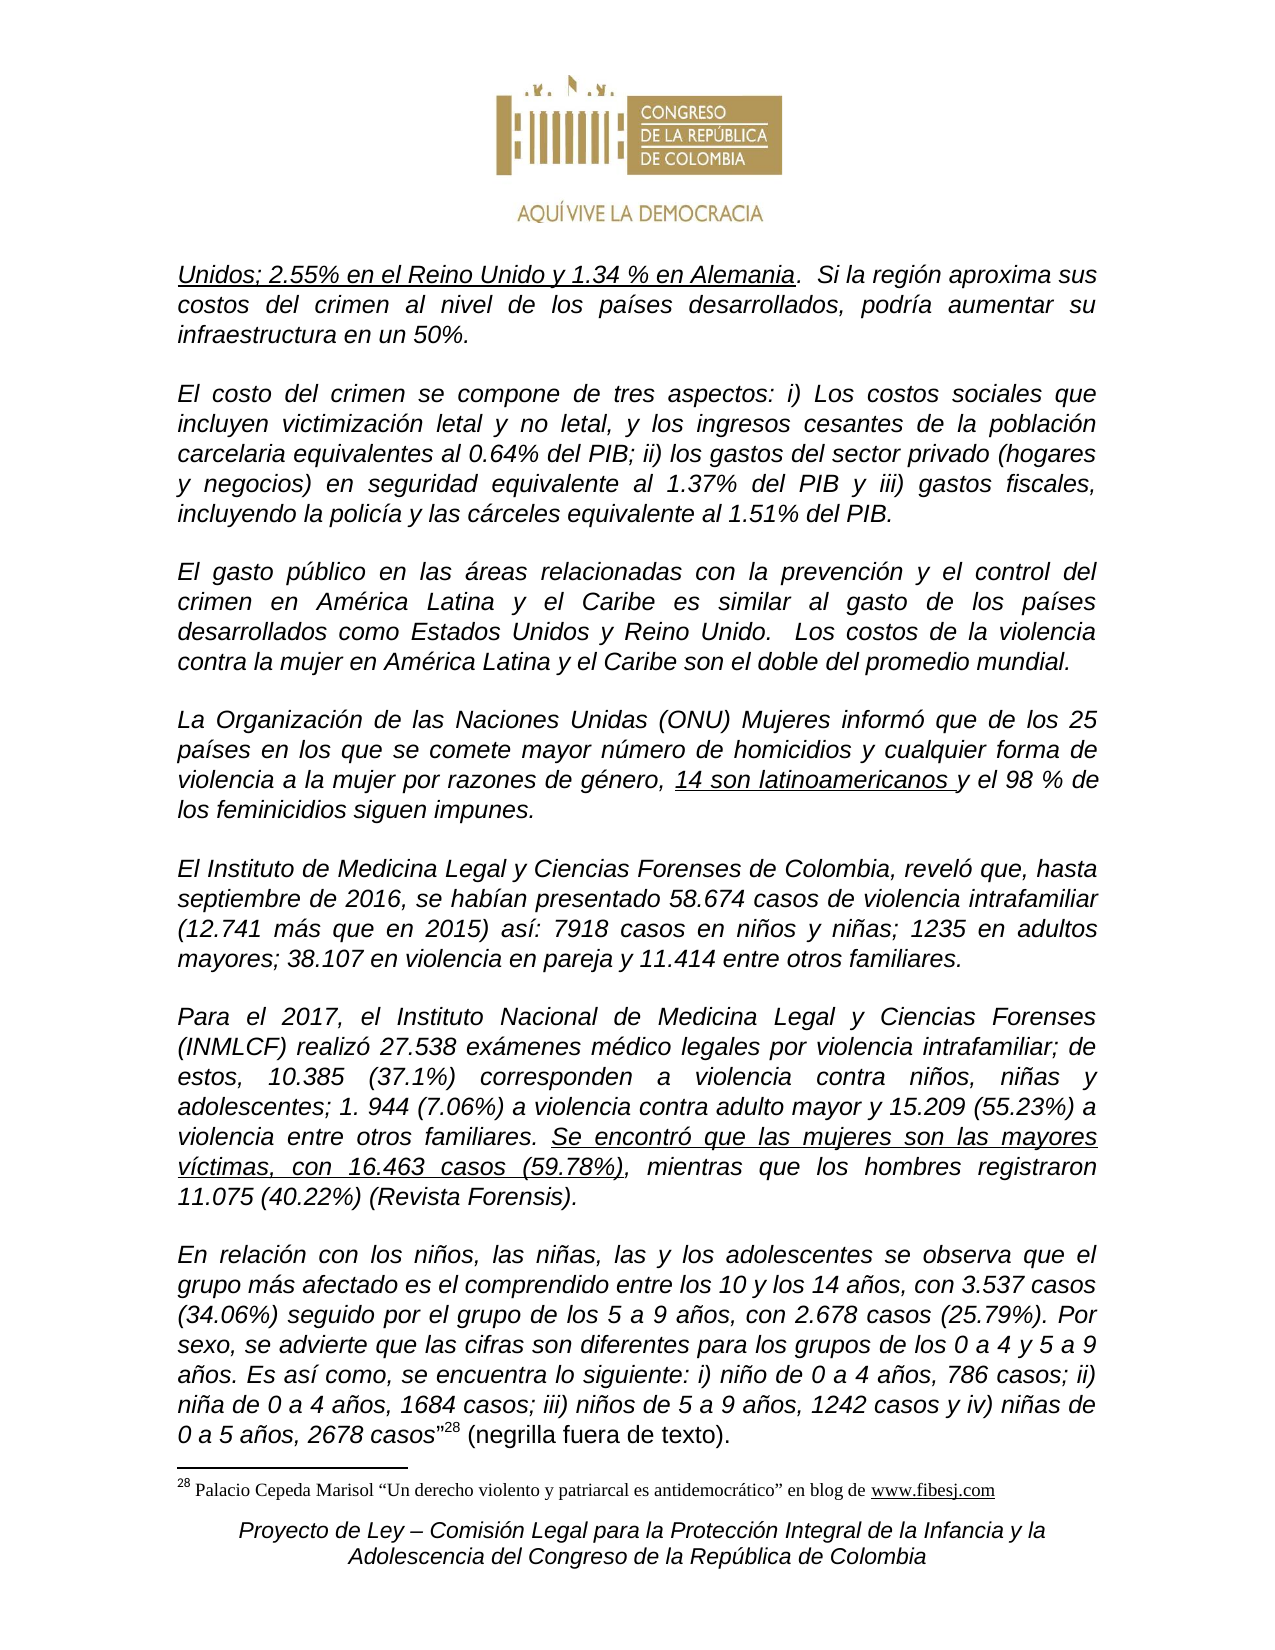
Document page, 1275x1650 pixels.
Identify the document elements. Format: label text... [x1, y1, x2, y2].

text El gasto público en las áreas relacionadas con la prevención y el control del crimen en América Latina y el Caribe es similar al gasto de los países desarrollados como Estados Unidos y Reino Unido. Los costos de la violencia contra la mujer en América Latina y el Caribe son el doble del promedio mundial. [177, 556, 1098, 676]
text El costo del crimen se compone de tres aspectos: i) Los costos sociales que incluyen victimización letal y no letal, y los ingresos cesantes de la población carcelaria equivalentes al 0.64% del PIB; ii) los gastos del sector privado (hogares y negocios) en seguridad equivalente al 1.37% del PIB y iii) gastos fiscales, incluyendo la policía y las cárceles equivalente al 1.51% del PIB. [177, 378, 1098, 527]
text El Instituto de Medicina Legal y Ciencias Forenses de Colombia, reveló que, hasta septiembre de 2016, se habían presentado 58.674 casos de violencia intrafamiliar (12.741 más que en 2015) así: 7918 casos en niños y niñas; 1235 en adultos mayores; 38.107 en violencia en pareja y 11.414 entre otros familiares. [177, 853, 1100, 972]
picture [491, 75, 782, 222]
text Para el 2017, el Instituto Nacional de Medicina Legal y Ciencias Forenses (INMLCF) realizó 27.538 exámenes médico legales por violencia intrafamiliar; de estos, 10.385 (37.1%) corresponden a violencia contra niños, niñas y adolescentes; 1. 944 (7.06%) a violencia contra adulto mayor y 15.209 (55.23%) a violencia entre otros familiares. Se encontró que las mujeres son las mayores víctimas, con 16.463 casos (59.78%), mientras que los hombres registraron 11.075 (40.22%) (Revista Forensis). [177, 1001, 1098, 1210]
text En relación con los niños, las niñas, las y los adolescentes se observa que el grupo más afectado es el comprendido entre los 10 y los 14 años, con 3.537 casos (34.06%) seguido por el grupo de los 5 a 9 años, con 2.678 casos (25.79%). Por sexo, se advierte que las cifras son diferentes para los grupos de los 0 a 4 y 5 a 9 años. Es así como, se encuentra lo siguiente: i) niño de 0 a 4 años, 786 casos; ii) niña de 0 a 4 años, 1684 casos; iii) niños de 5 a 9 años, 1242 casos y iv) niñas de 0 a 5 años, 2678 casos” (negrilla fuera de texto). [177, 1239, 1098, 1448]
text La Organización de las Naciones Unidas (ONU) Mujeres informó que de los 25 países en los que se comete mayor número de homicidios y cualquier forma de violencia a la mujer por razones de género, 14 son latinoamericanos y el 98 % de los feminicidios siguen impunes. [177, 704, 1100, 824]
